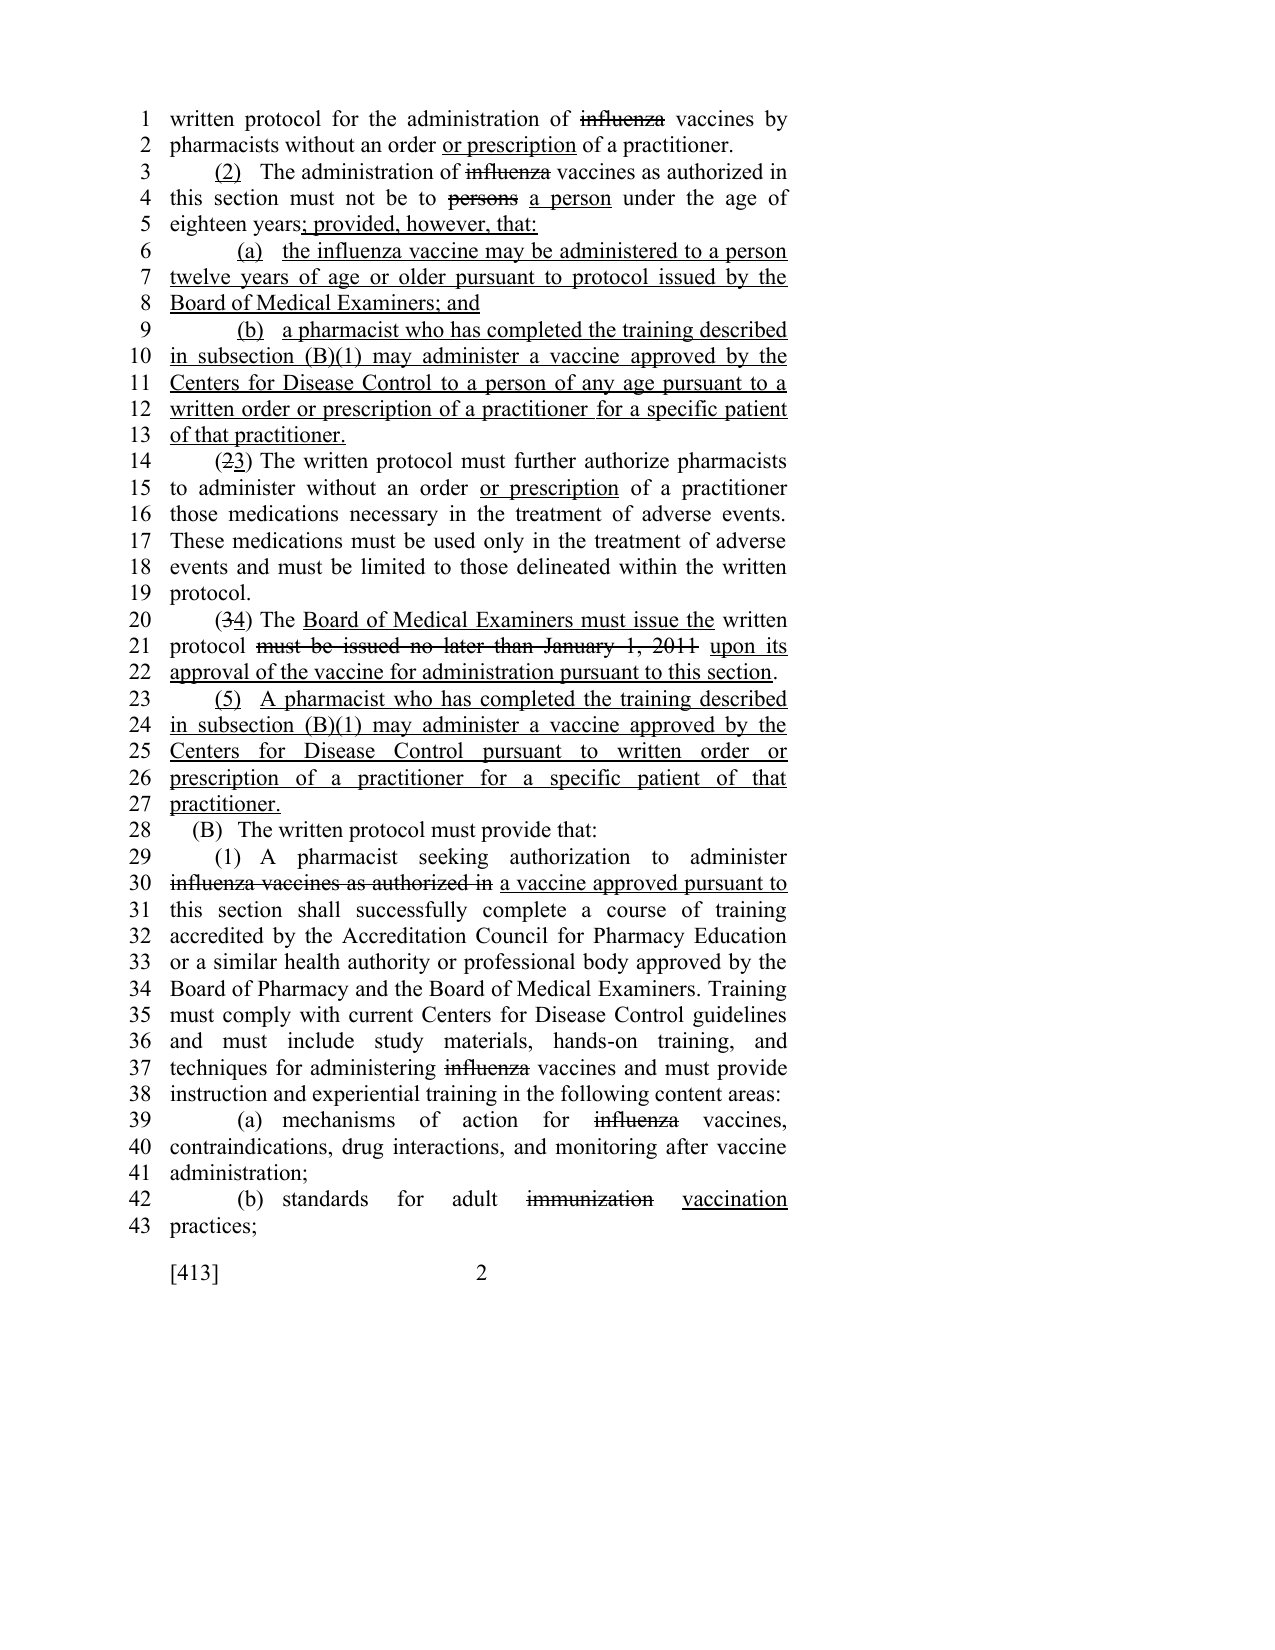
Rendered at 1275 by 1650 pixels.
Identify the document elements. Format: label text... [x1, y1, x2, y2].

text (1) A pharmacist seeking authorization to administer influenza vaccines as authorized in a vaccine approved pursuant to this section shall successfully complete a course of training accredited by the Accreditation Council for Pharmacy Education or a similar health authority or professional body approved by the Board of Pharmacy and the Board of Medical Examiners. Training must comply with current Centers for Disease Control guidelines and must include study materials, hands-on training, and techniques for administering influenza vaccines and must provide instruction and experiential training in the following content areas: [169, 843, 787, 1106]
text (b) standards for adult immunization vaccination practices; [169, 1186, 787, 1238]
text (5) A pharmacist who has completed the training described in subsection (B)(1) may administer a vaccine approved by the Centers for Disease Control pursuant to written order or prescription of a practitioner for a specific patient of that practitioner. [169, 685, 787, 734]
text (5) A pharmacist who has completed the training described in subsection (B)(1) may administer a vaccine approved by the Centers for Disease Control pursuant to written order or prescription of a practitioner for a specific patient of that practitioner. [169, 788, 787, 817]
text (a) the influenza vaccine may be administered to a person twelve years of age or older pursuant to protocol issued by the Board of Medical Examiners; and [169, 237, 787, 286]
text (5) A pharmacist who has completed the training described in subsection (B)(1) may administer a vaccine approved by the Centers for Disease Control pursuant to written order or prescription of a practitioner for a specific patient of that practitioner. [169, 735, 787, 760]
text (34) The Board of Medical Examiners must issue the written protocol must be issued no later than January 1, 2011 upon its approval of the vaccine for administration pursuant to this section. [169, 606, 787, 685]
text (2) The administration of influenza vaccines as authorized in this section must not be to persons a person under the age of eighteen years; provided, however, that: [169, 158, 787, 237]
text (b) a pharmacist who has completed the training described in subsection (B)(1) may administer a vaccine approved by the Centers for Disease Control to a person of any age pursuant to a written order or prescription of a practitioner for a specific patient of that practitioner. [169, 419, 787, 448]
text (b) a pharmacist who has completed the training described in subsection (B)(1) may administer a vaccine approved by the Centers for Disease Control to a person of any age pursuant to a written order or prescription of a practitioner for a specific patient of that practitioner. [169, 316, 787, 365]
text (5) A pharmacist who has completed the training described in subsection (B)(1) may administer a vaccine approved by the Centers for Disease Control pursuant to written order or prescription of a practitioner for a specific patient of that practitioner. [169, 761, 787, 787]
text (B) The written protocol must provide that: [169, 817, 787, 843]
text (23) The written protocol must further authorize pharmacists to administer without an order or prescription of a practitioner those medications necessary in the treatment of adverse events. These medications must be used only in the treatment of adverse events and must be limited to those delineated within the written protocol. [169, 448, 787, 606]
text (a) mechanisms of action for influenza vaccines, contraindications, drug interactions, and monitoring after vaccine administration; [169, 1106, 787, 1186]
text (a) the influenza vaccine may be administered to a person twelve years of age or older pursuant to protocol issued by the Board of Medical Examiners; and [169, 287, 787, 316]
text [169, 105, 787, 158]
